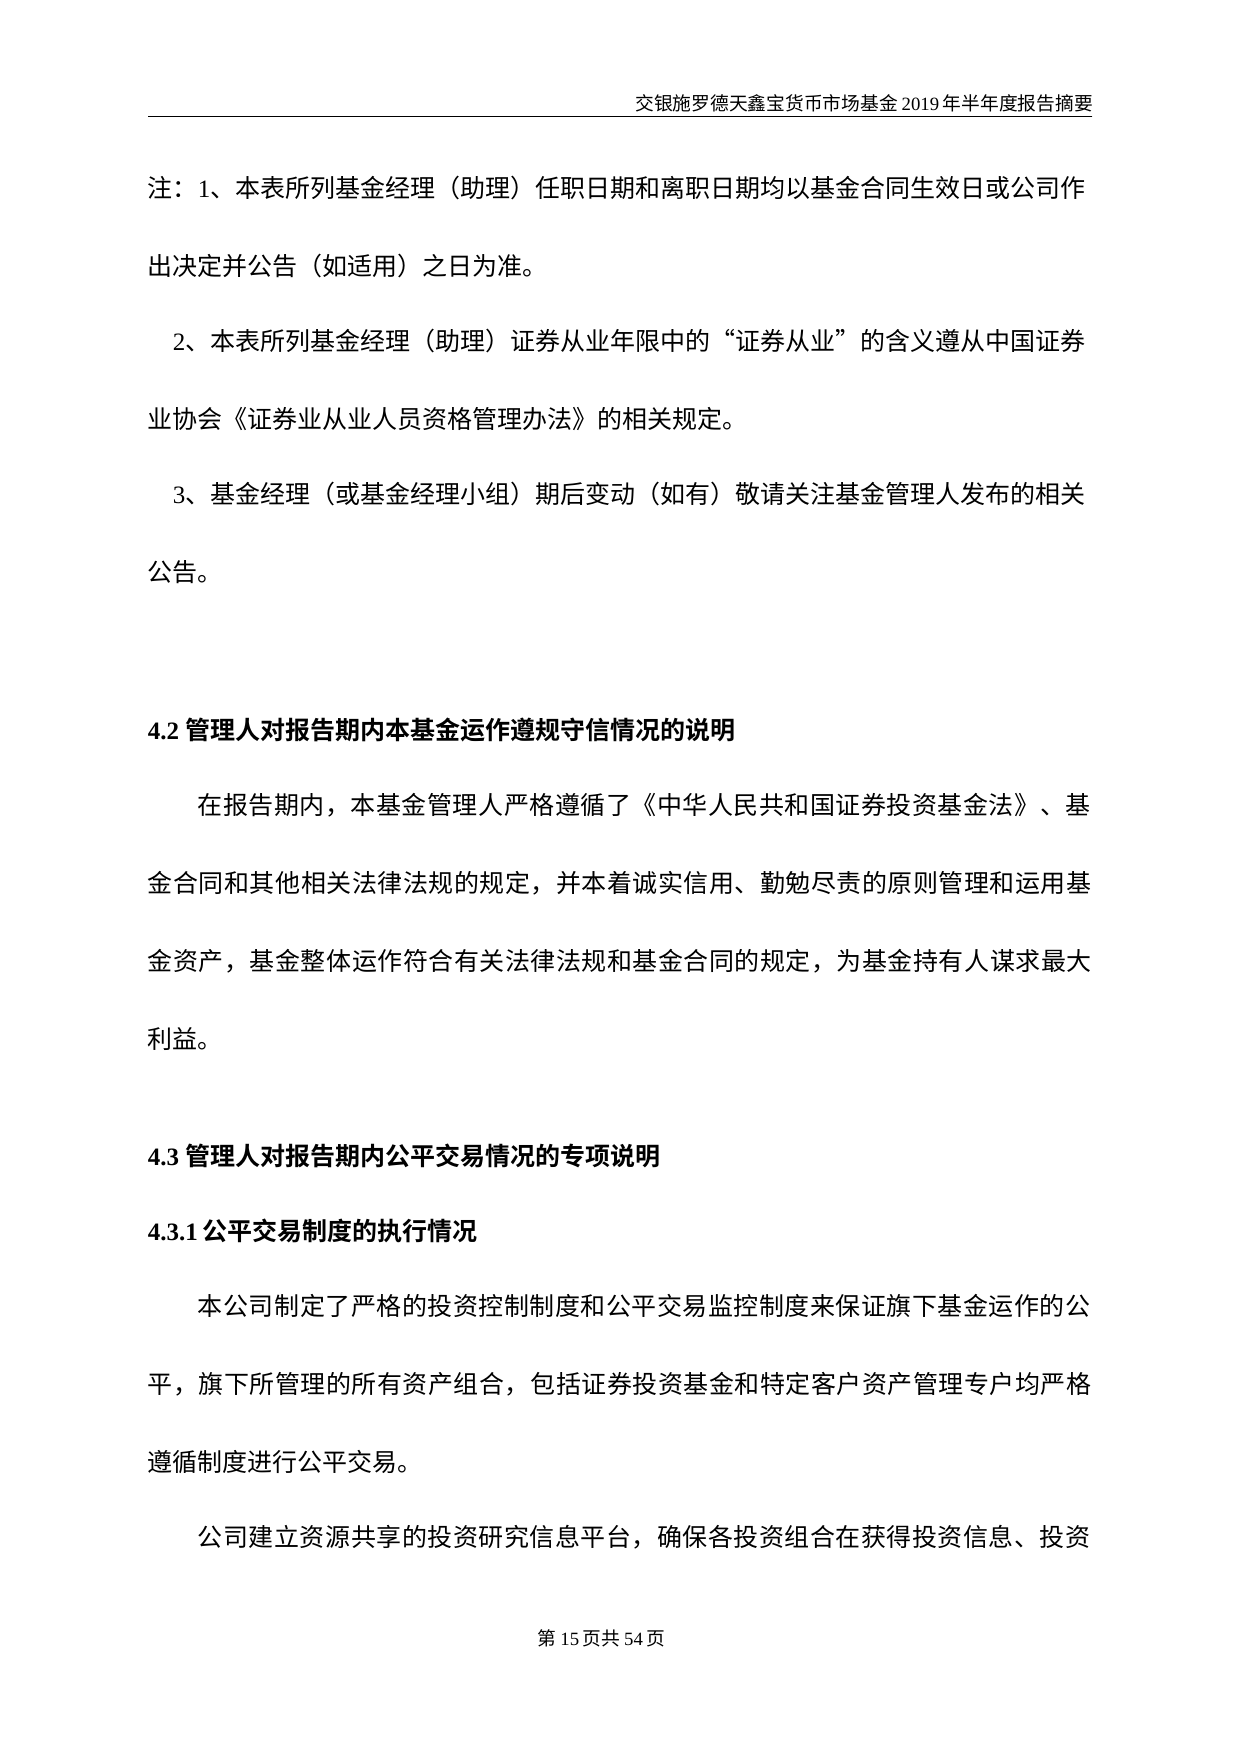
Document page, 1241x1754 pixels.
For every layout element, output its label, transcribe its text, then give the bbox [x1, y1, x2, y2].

subtitle 4.3 管理人对报告期内公平交易情况的专项说明 [148, 1122, 1092, 1187]
text 3、基金经理（或基金经理小组）期后变动（如有）敬请关注基金管理人发布的相关公告。 [148, 461, 1092, 603]
text 本公司制定了严格的投资控制制度和公平交易监控制度来保证旗下基金运作的公平，旗下所管理的所有资产组合，包括证券投资基金和特定客户资产管理专户均严格遵循制度进行公平交易。 [148, 1272, 1092, 1493]
text 4.3.1公平交易制度的执行情况 [148, 1197, 1092, 1262]
subtitle 4.2 管理人对报告期内本基金运作遵规守信情况的说明 [148, 696, 1092, 761]
text 2、本表所列基金经理（助理）证券从业年限中的“证券从业”的含义遵从中国证券业协会《证券业从业人员资格管理办法》的相关规定。 [148, 307, 1092, 450]
text 在报告期内，本基金管理人严格遵循了《中华人民共和国证券投资基金法》、基金合同和其他相关法律法规的规定，并本着诚实信用、勤勉尽责的原则管理和运用基金资产，基金整体运作符合有关法律法规和基金合同的规定，为基金持有人谋求最大利益。 [148, 771, 1092, 1070]
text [148, 1503, 1092, 1568]
text 注：1、本表所列基金经理（助理）任职日期和离职日期均以基金合同生效日或公司作出决定并公告（如适用）之日为准。 [148, 154, 1092, 297]
